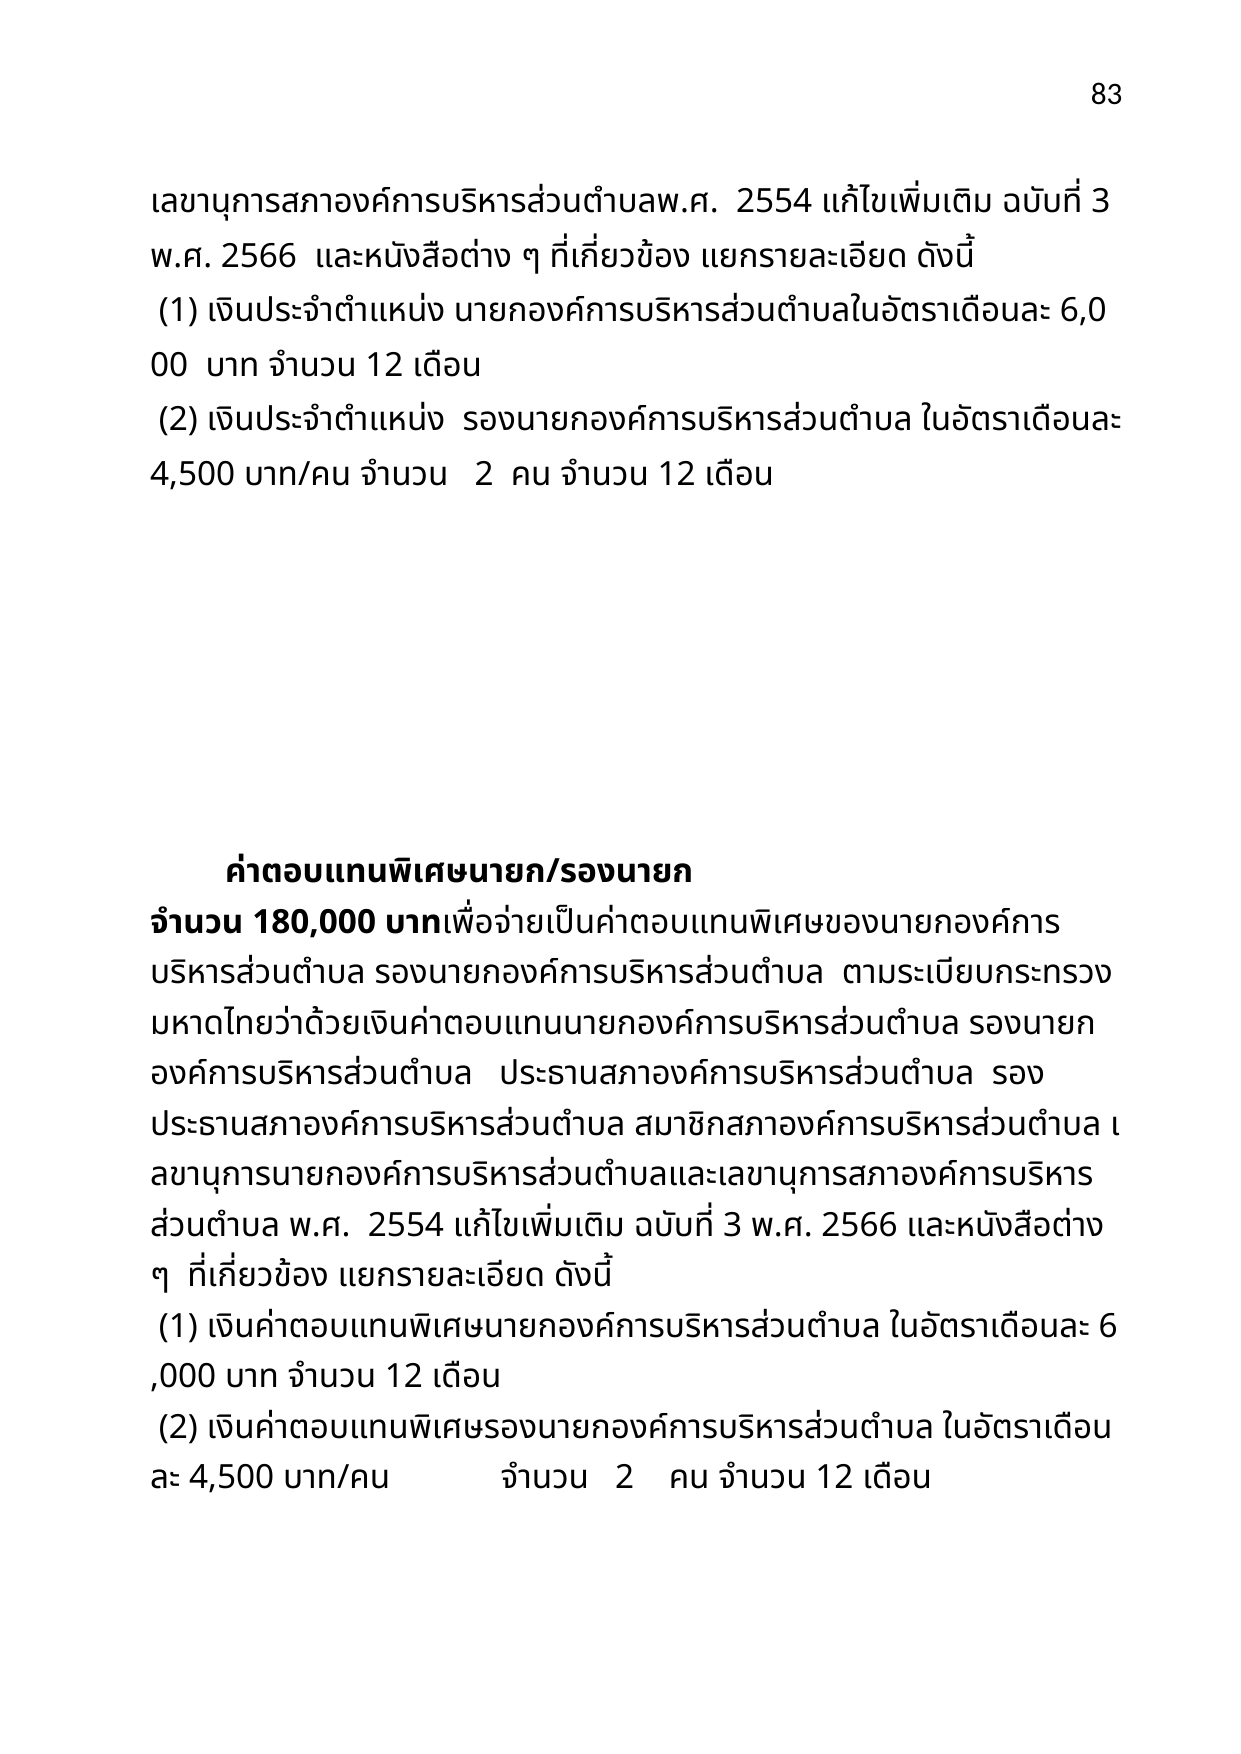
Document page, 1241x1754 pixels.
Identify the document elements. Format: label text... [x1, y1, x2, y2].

text (2) เงินประจำตำแหน่ง รองนายกองค์การบริหารส่วนตำบล ในอัตราเดือนละ 4,500 บาท/คน จำนวน 2 คน จำนวน 12 เดือน [150, 395, 1122, 500]
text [150, 177, 1122, 282]
text ค่าตอบแทนพิเศษนายก/รองนายก จำนวน 180,000 บาทเพื่อจ่ายเป็นค่าตอบแทนพิเศษของนายกองค์การบริหารส่วนตำบล รองนายกองค์การบริหารส่วนตำบล ตามระเบียบกระทรวงมหาดไทยว่าด้วยเงินค่าตอบแทนนายกองค์การบริหารส่วนตำบล รองนายกองค์การบริหารส่วนตำบล ประธานสภาองค์การบริหารส่วนตำบล รองประธานสภาองค์การบริหารส่วนตำบล สมาชิกสภาองค์การบริหารส่วนตำบล เลขานุการนายกองค์การบริหารส่วนตำบลและเลขานุการสภาองค์การบริหารส่วนตำบล พ.ศ. 2554 แก้ไขเพิ่มเติม ฉบับที่ 3 พ.ศ. 2566 และหนังสือต่าง ๆ ที่เกี่ยวข้อง แยกรายละเอียด ดังนี้ [150, 847, 1122, 1301]
text (1) เงินประจำตำแหน่ง นายกองค์การบริหารส่วนตำบลในอัตราเดือนละ 6,000 บาท จำนวน 12 เดือน [150, 286, 1122, 391]
text (1) เงินค่าตอบแทนพิเศษนายกองค์การบริหารส่วนตำบล ในอัตราเดือนละ 6,000 บาท จำนวน 12 เดือน [150, 1301, 1122, 1403]
text (2) เงินค่าตอบแทนพิเศษรองนายกองค์การบริหารส่วนตำบล ในอัตราเดือนละ 4,500 บาท/คน คน จำนวน 2 คน จำนวน 12 เดือน [150, 1403, 1122, 1549]
